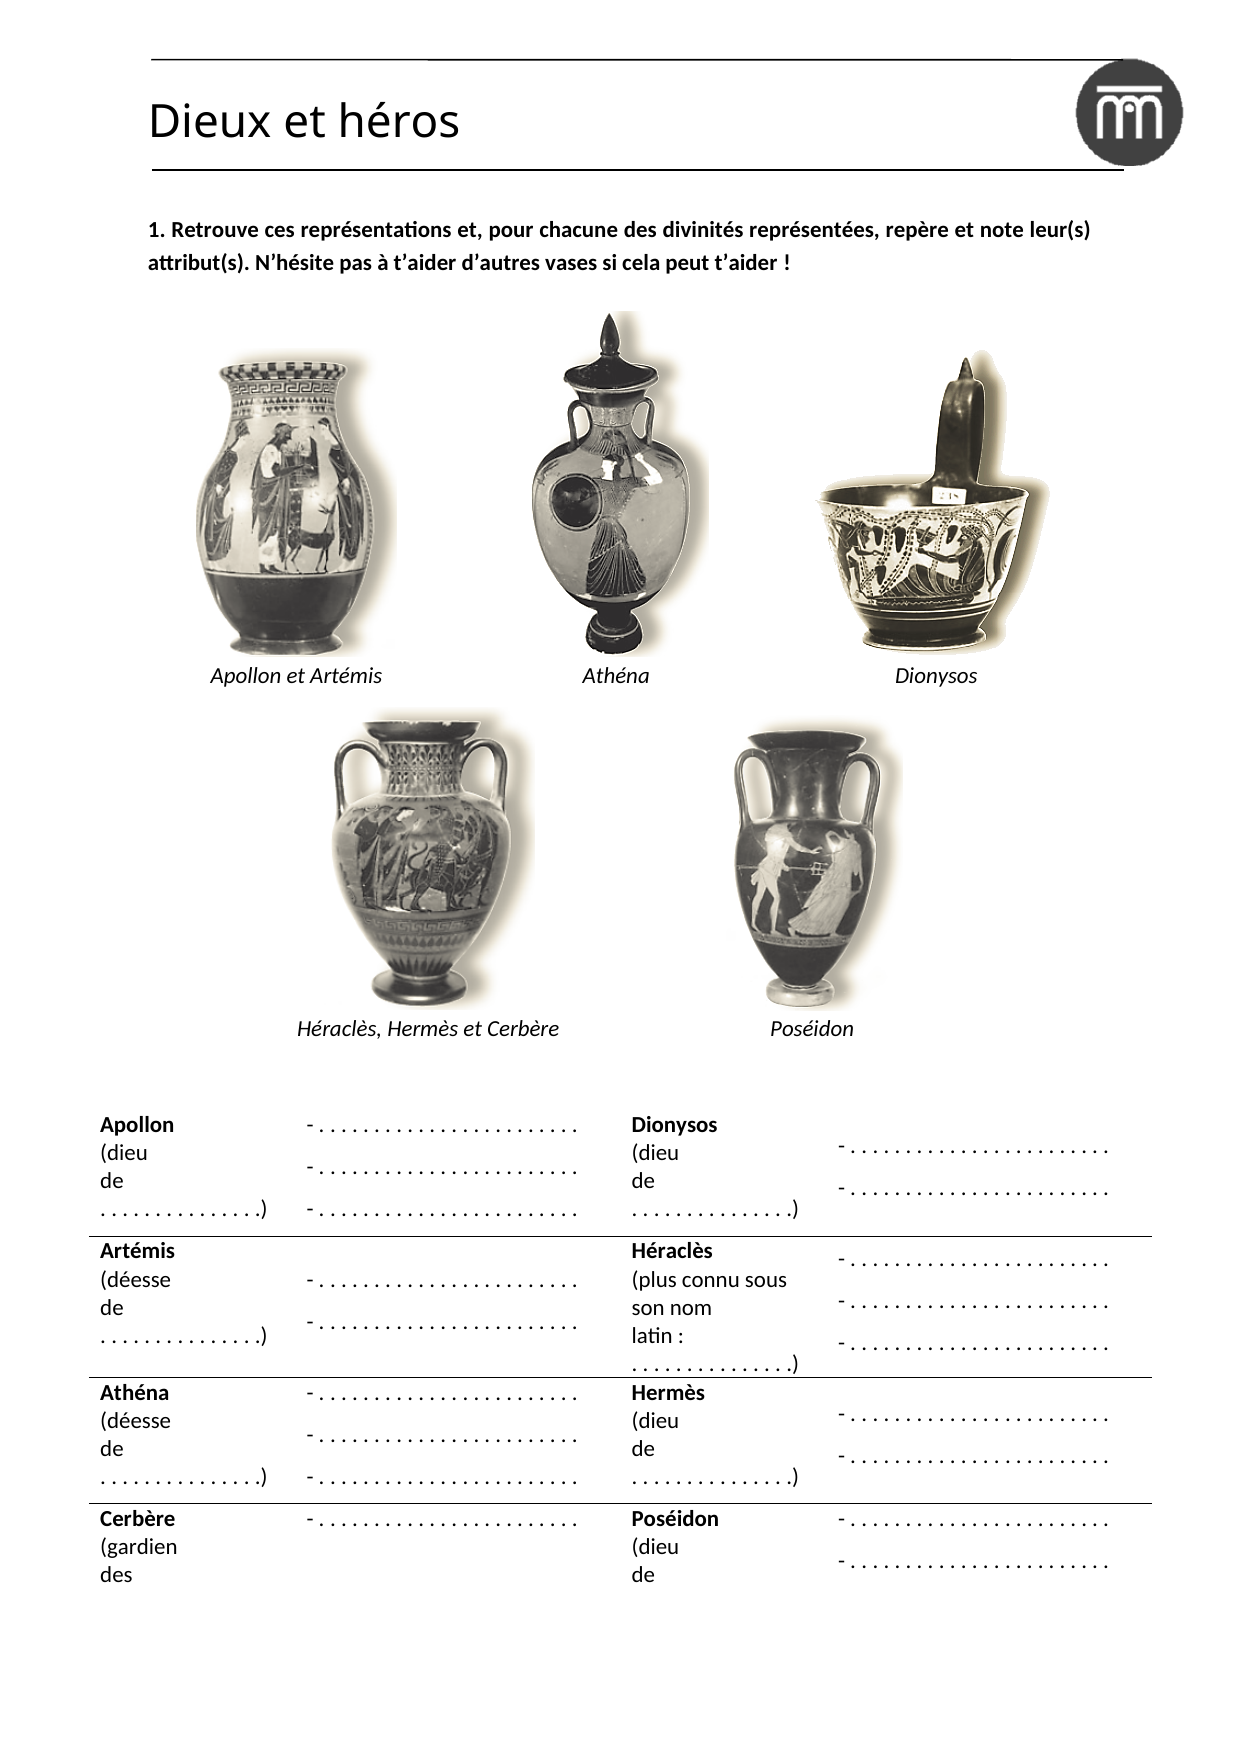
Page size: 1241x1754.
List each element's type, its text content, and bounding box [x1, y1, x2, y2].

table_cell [620, 1504, 827, 1588]
picture [1075, 58, 1185, 166]
table_header [620, 707, 1004, 1014]
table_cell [89, 1504, 295, 1588]
table_cell Héraclès, Hermès et Cerbère [236, 1014, 620, 1046]
table_cell Héraclès (plus connu sous son nom latin : . . . . . . . . . . . . . . .) [620, 1237, 827, 1377]
table_header - . . . . . . . . . . . . . . . . . . . . . . . . - . . . . . . . . . . . . . . . . . . . . . . . . [827, 1111, 1152, 1236]
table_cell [827, 1504, 1152, 1588]
table_cell - . . . . . . . . . . . . . . . . . . . . . . . . - . . . . . . . . . . . . . . . . . . . . . . . . - . . . . . . . . . . . . . . . . . . . . . . . . [827, 1237, 1152, 1377]
table_header [456, 312, 776, 661]
picture [523, 311, 709, 657]
table_cell Dionysos [776, 661, 1096, 693]
table_cell Artémis (déesse de . . . . . . . . . . . . . . .) [89, 1237, 295, 1377]
picture [812, 336, 1060, 657]
table_cell Hermès (dieu de . . . . . . . . . . . . . . .) [620, 1378, 827, 1503]
picture [721, 715, 903, 1011]
table_header [136, 312, 456, 661]
table_cell Athéna [456, 661, 776, 693]
table_cell Athéna (déesse de . . . . . . . . . . . . . . .) [89, 1378, 295, 1503]
table_cell Poséidon [620, 1014, 1004, 1046]
table_cell - . . . . . . . . . . . . . . . . . . . . . . . . - . . . . . . . . . . . . . . . . . . . . . . . . [295, 1237, 620, 1377]
table_cell Apollon et Artémis [136, 661, 456, 693]
picture [196, 348, 397, 657]
table_header - . . . . . . . . . . . . . . . . . . . . . . . . - . . . . . . . . . . . . . . . . . . . . . . . . - . . . . . . . . . . . . . . . . . . . . . . . . [295, 1111, 620, 1236]
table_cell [295, 1504, 620, 1588]
table_cell - . . . . . . . . . . . . . . . . . . . . . . . . - . . . . . . . . . . . . . . . . . . . . . . . . [827, 1378, 1152, 1503]
table_header Dionysos (dieu de . . . . . . . . . . . . . . .) [620, 1111, 827, 1236]
text 1. Retrouve ces représentations et, pour chacune des divinités représentées, repère et note leur(s) attribut(s). N’hésite pas à t’aider d’autres vases si cela peut t’aider ! [148, 215, 1093, 276]
table_cell - . . . . . . . . . . . . . . . . . . . . . . . . - . . . . . . . . . . . . . . . . . . . . . . . . - . . . . . . . . . . . . . . . . . . . . . . . . [295, 1378, 620, 1503]
table_header Apollon (dieu de . . . . . . . . . . . . . . .) [89, 1111, 295, 1236]
table_header [776, 312, 1096, 661]
text Dieux et héros [148, 89, 1075, 151]
picture [321, 707, 535, 1010]
table_header [236, 707, 620, 1014]
